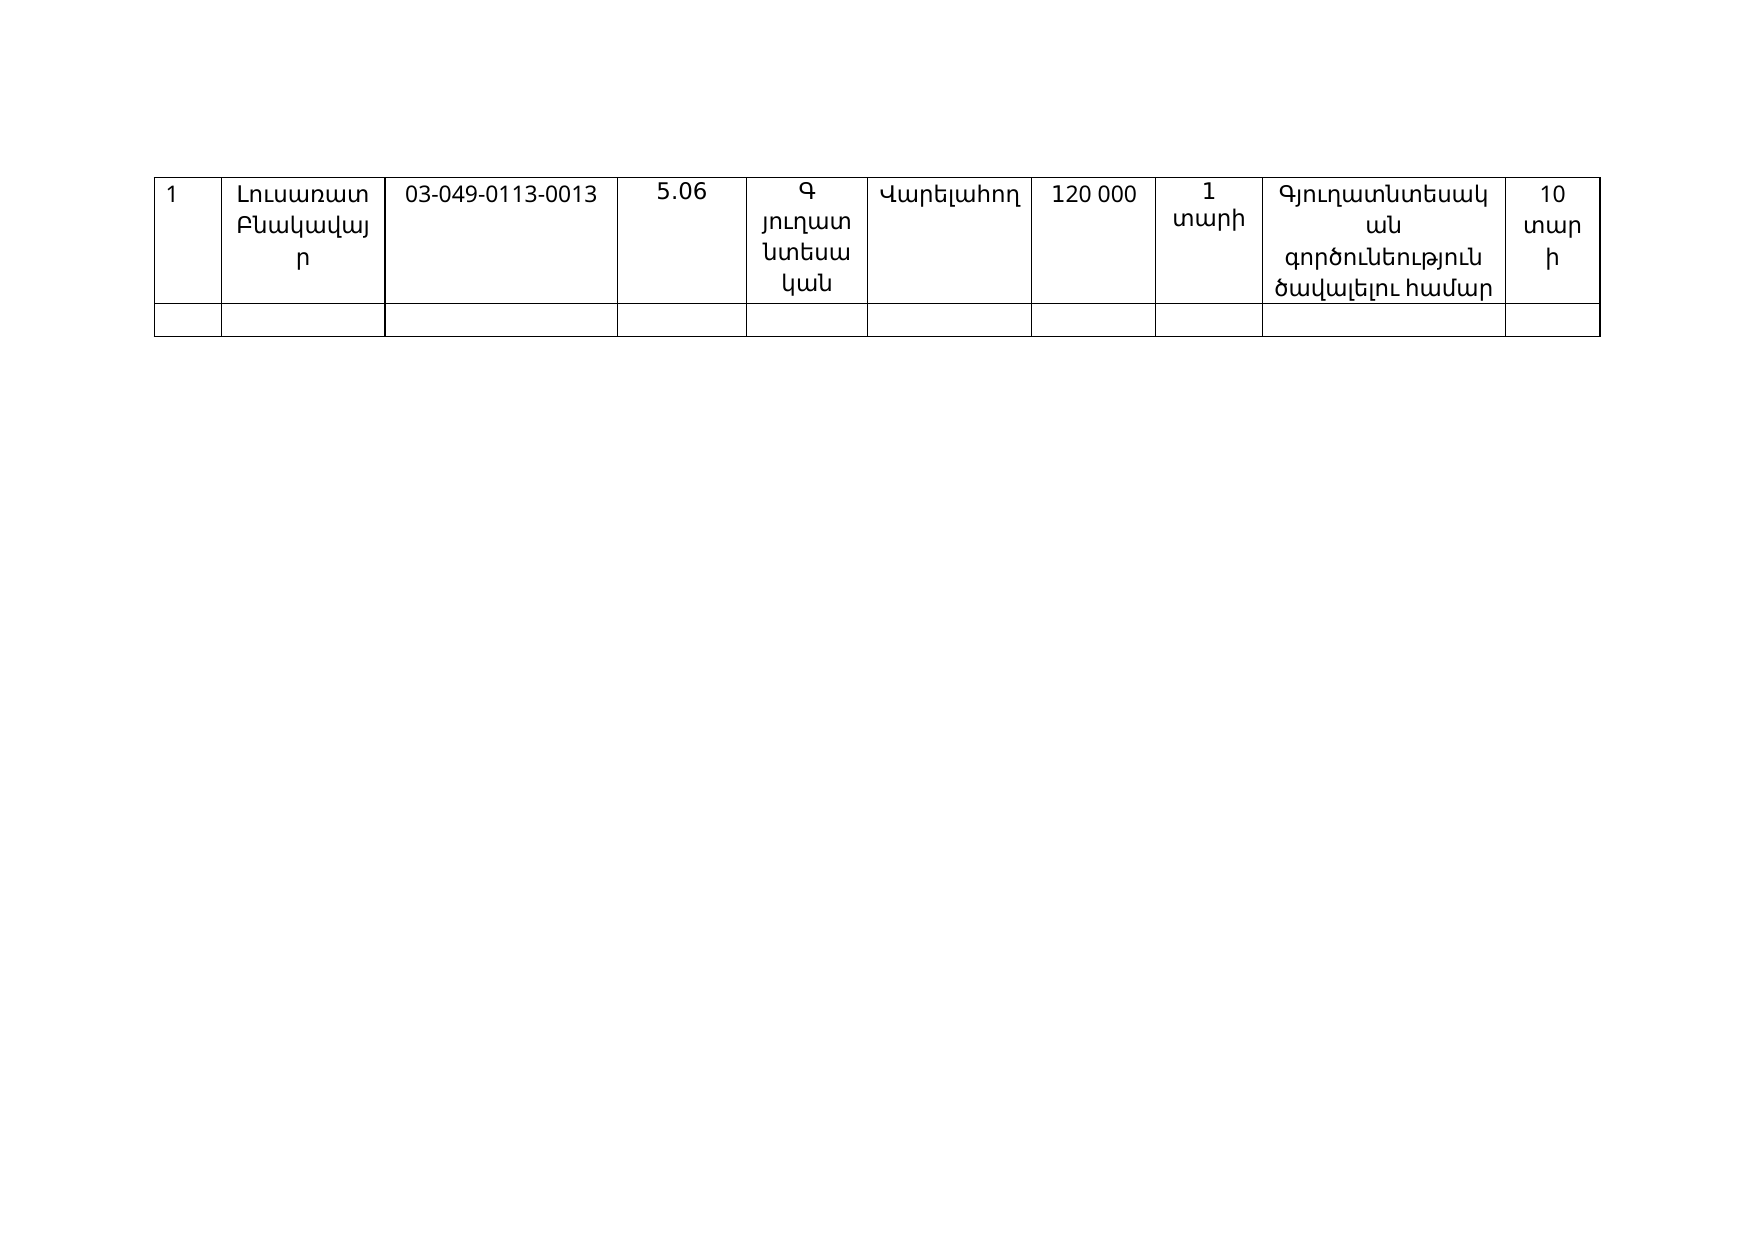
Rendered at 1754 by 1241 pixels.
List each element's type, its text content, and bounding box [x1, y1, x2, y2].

table_cell [222, 304, 384, 336]
table_cell [618, 304, 746, 336]
table_cell 10 տարի [1506, 178, 1599, 303]
table_cell [1032, 304, 1155, 336]
table_cell Վարելահող [868, 178, 1031, 303]
table_cell Գյուղատնտեսական գործունեություն ծավալելու համար [1263, 178, 1505, 303]
table_cell [1506, 304, 1599, 336]
table_cell [1156, 304, 1262, 336]
table_cell 03-049-0113-0013 [386, 178, 617, 303]
table_cell Գյուղատնտեսական [747, 178, 867, 303]
table_cell Լուսառատ Բնակավայր [222, 178, 384, 303]
table_cell [868, 304, 1031, 336]
table_cell [747, 304, 867, 336]
table_cell 120 000 [1032, 178, 1155, 303]
table_cell 5.06 [618, 178, 746, 303]
table_cell 1 [155, 178, 221, 303]
table_cell [386, 304, 617, 336]
table_cell 1 տարի [1156, 178, 1262, 303]
table_cell [1263, 304, 1505, 336]
table_cell [155, 304, 221, 336]
